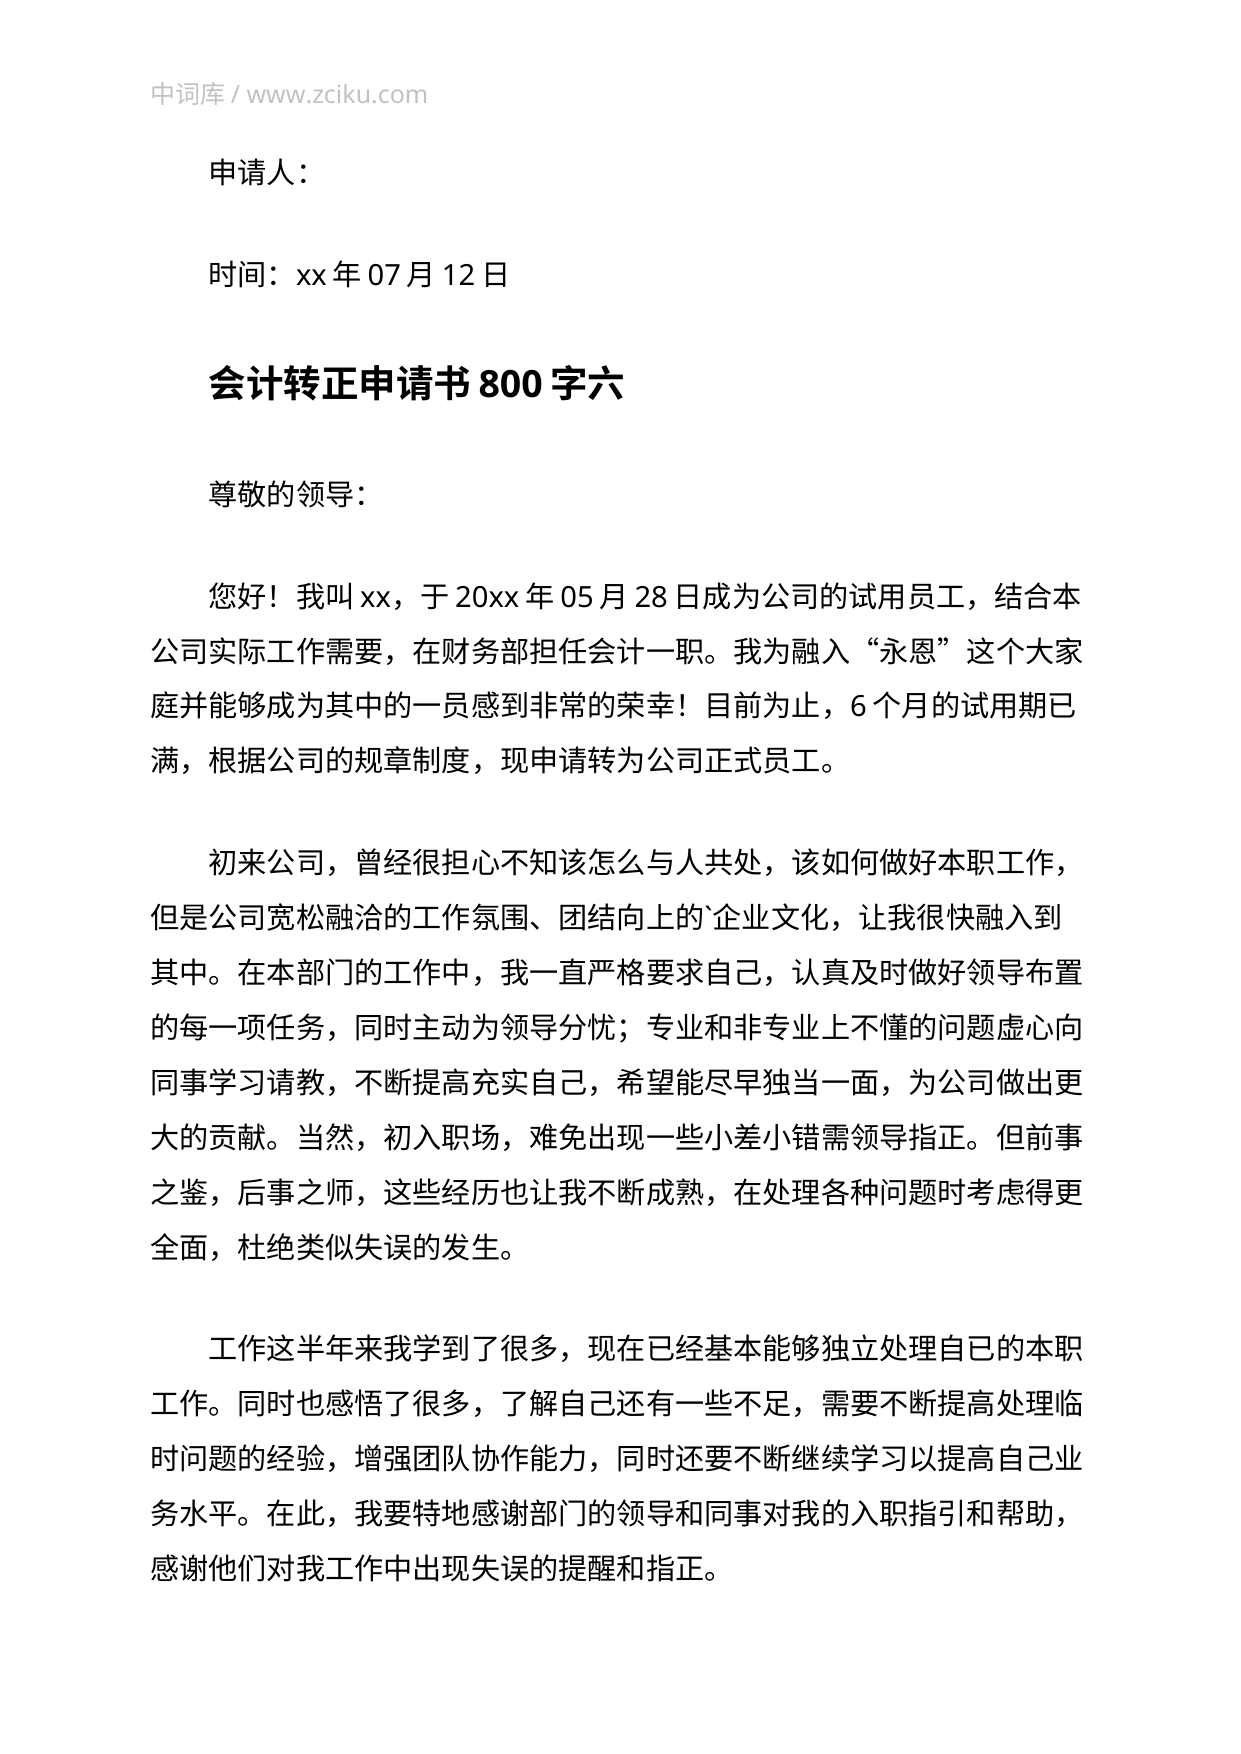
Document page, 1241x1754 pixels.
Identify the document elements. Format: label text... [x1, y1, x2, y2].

text 初来公司，曾经很担心不知该怎么与人共处，该如何做好本职工作，但是公司宽松融洽的工作氛围、团结向上的`企业文化，让我很快融入到其中。在本部门的工作中，我一直严格要求自己，认真及时做好领导布置的每一项任务，同时主动为领导分忧；专业和非专业上不懂的问题虚心向同事学习请教，不断提高充实自己，希望能尽早独当一面，为公司做出更大的贡献。当然，初入职场，难免出现一些小差小错需领导指正。但前事之鉴，后事之师，这些经历也让我不断成熟，在处理各种问题时考虑得更全面，杜绝类似失误的发生。 [150, 840, 1090, 1266]
text 申请人： [150, 150, 1090, 192]
text 您好！我叫xx，于20xx年05月28日成为公司的试用员工，结合本公司实际工作需要，在财务部担任会计一职。我为融入“永恩”这个大家庭并能够成为其中的一员感到非常的荣幸！目前为止，6个月的试用期已满，根据公司的规章制度，现申请转为公司正式员工。 [150, 573, 1090, 780]
text 会计转正申请书800字六 [150, 354, 1090, 408]
text 工作这半年来我学到了很多，现在已经基本能够独立处理自已的本职工作。同时也感悟了很多，了解自己还有一些不足，需要不断提高处理临时问题的经验，增强团队协作能力，同时还要不断继续学习以提高自己业务水平。在此，我要特地感谢部门的领导和同事对我的入职指引和帮助，感谢他们对我工作中出现失误的提醒和指正。 [150, 1326, 1090, 1588]
text 时间：xx年07月12日 [150, 252, 1090, 294]
text 尊敬的领导： [150, 471, 1090, 514]
